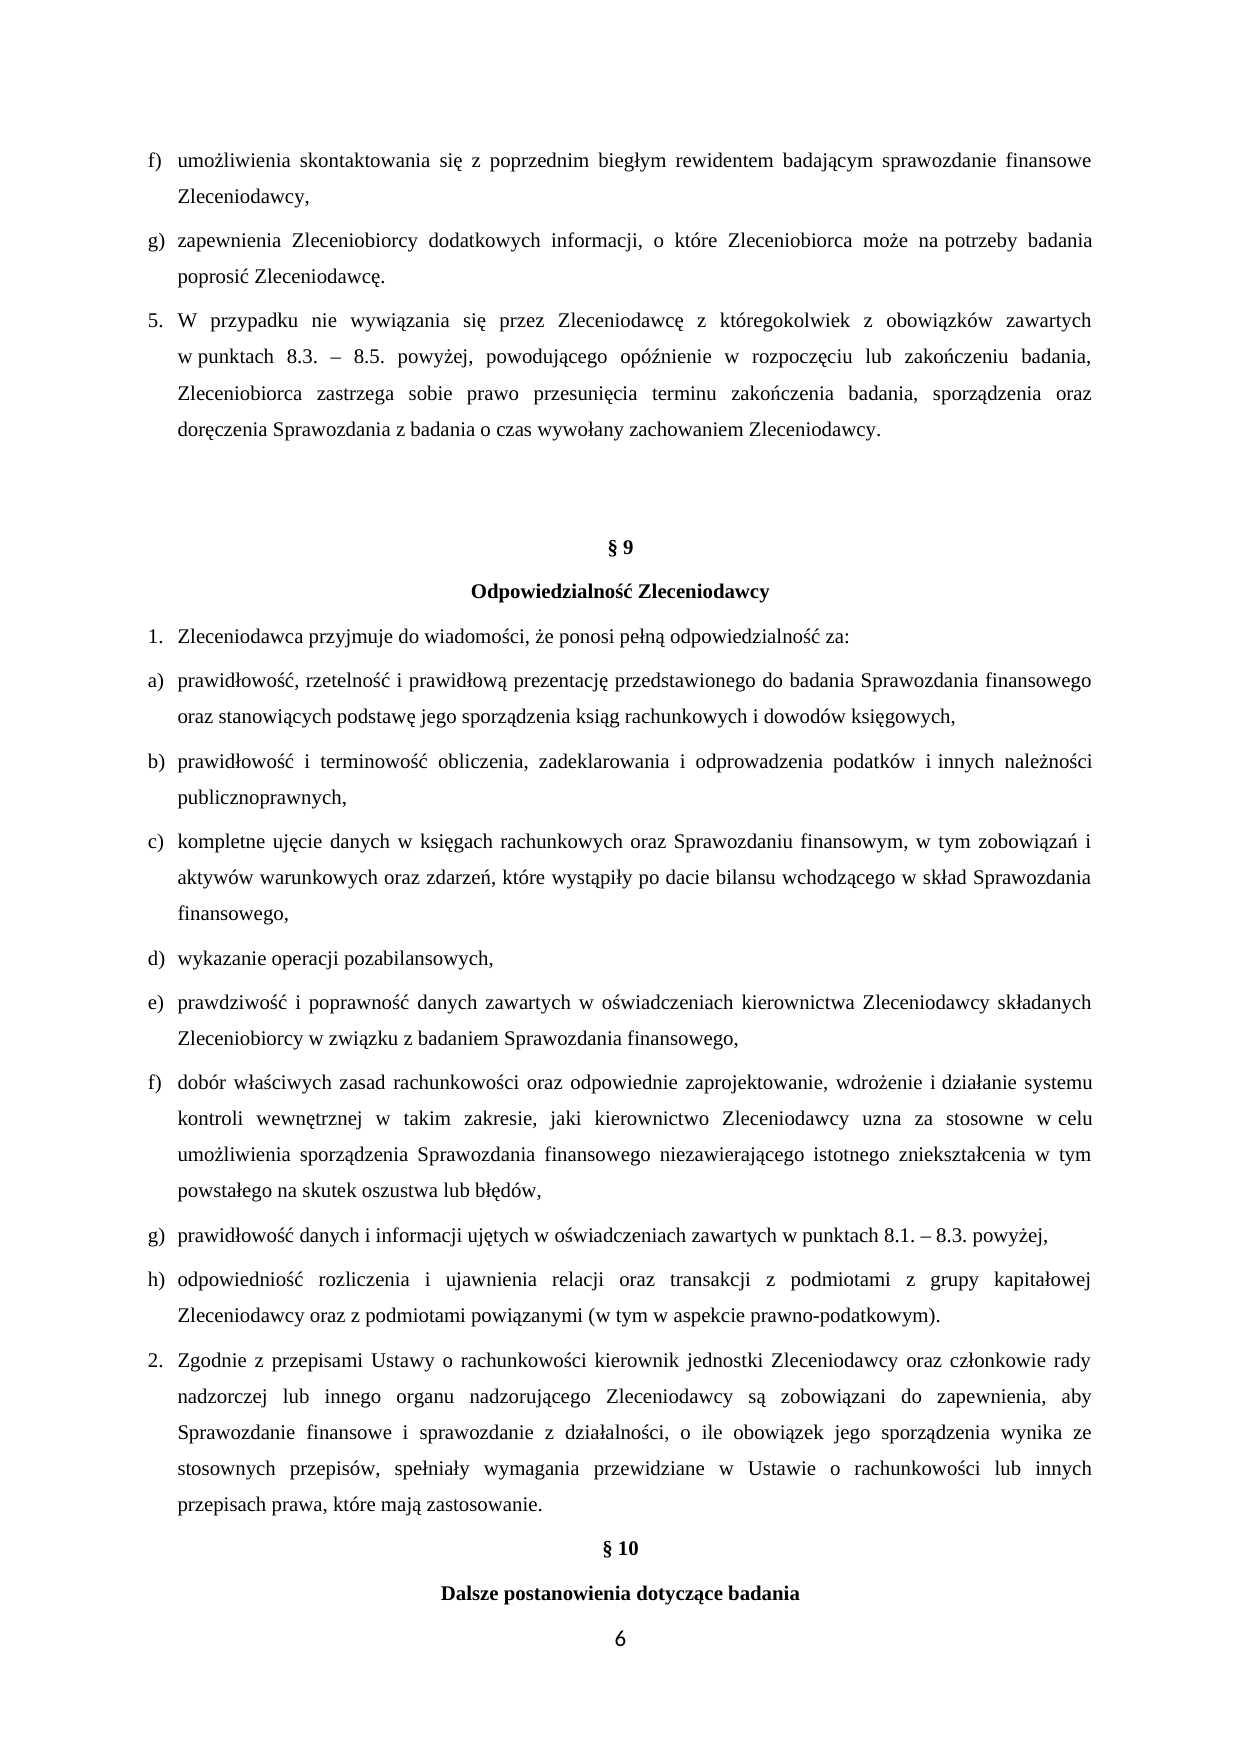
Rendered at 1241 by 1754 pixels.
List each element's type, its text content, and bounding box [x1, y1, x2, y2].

list Dalsze postanowienia dotyczące badania [148, 1581, 1093, 1604]
list wykazanie operacji pozabilansowych, [148, 946, 1093, 969]
list umożliwienia skontaktowania się z poprzednim biegłym rewidentem badającym sprawozdanie finansowe Zleceniodawcy, [148, 148, 1093, 208]
list W przypadku nie wywiązania się przez Zleceniodawcę z któregokolwiek z obowiązków zawartych w punktach 8.3. – 8.5. powyżej, powodującego opóźnienie w rozpoczęciu lub zakończeniu badania, Zleceniobiorca zastrzega sobie prawo przesunięcia terminu zakończenia badania, sporządzenia oraz doręczenia Sprawozdania z badania o czas wywołany zachowaniem Zleceniodawcy. [148, 308, 1093, 441]
list dobór właściwych zasad rachunkowości oraz odpowiednie zaprojektowanie, wdrożenie i działanie systemu kontroli wewnętrznej w takim zakresie, jaki kierownictwo Zleceniodawcy uzna za stosowne w celu umożliwienia sporządzenia Sprawozdania finansowego niezawierającego istotnego zniekształcenia w tym powstałego na skutek oszustwa lub błędów, [148, 1070, 1093, 1202]
list prawdziwość i poprawność danych zawartych w oświadczeniach kierownictwa Zleceniodawcy składanych Zleceniobiorcy w związku z badaniem Sprawozdania finansowego, [148, 990, 1093, 1050]
text 2. Zgodnie z przepisami Ustawy o rachunkowości kierownik jednostki Zleceniodawcy oraz członkowie rady nadzorczej lub innego organu nadzorującego Zleceniodawcy są zobowiązani do zapewnienia, aby Sprawozdanie finansowe i sprawozdanie z działalności, o ile obowiązek jego sporządzenia wynika ze stosownych przepisów, spełniały wymagania przewidziane w Ustawie o rachunkowości lub innych przepisach prawa, które mają zastosowanie. [148, 1348, 1093, 1516]
list prawidłowość i terminowość obliczenia, zadeklarowania i odprowadzenia podatków i innych należności publicznoprawnych, [148, 749, 1093, 809]
list prawidłowość, rzetelność i prawidłową prezentację przedstawionego do badania Sprawozdania finansowego oraz stanowiących podstawę jego sporządzenia ksiąg rachunkowych i dowodów księgowych, [148, 668, 1093, 728]
list odpowiedniość rozliczenia i ujawnienia relacji oraz transakcji z podmiotami z grupy kapitałowej Zleceniodawcy oraz z podmiotami powiązanymi (w tym w aspekcie prawno-podatkowym). [148, 1267, 1093, 1327]
list § 9 [148, 535, 1093, 559]
list Zleceniodawca przyjmuje do wiadomości, że ponosi pełną odpowiedzialność za: [148, 624, 1093, 648]
list prawidłowość danych i informacji ujętych w oświadczeniach zawartych w punktach 8.1. – 8.3. powyżej, [148, 1223, 1093, 1247]
list kompletne ujęcie danych w księgach rachunkowych oraz Sprawozdaniu finansowym, w tym zobowiązań i aktywów warunkowych oraz zdarzeń, które wystąpiły po dacie bilansu wchodzącego w skład Sprawozdania finansowego, [148, 829, 1093, 925]
list zapewnienia Zleceniobiorcy dodatkowych informacji, o które Zleceniobiorca może na potrzeby badania poprosić Zleceniodawcę. [148, 228, 1093, 288]
list Odpowiedzialność Zleceniodawcy [148, 579, 1093, 603]
list § 10 [148, 1536, 1093, 1560]
